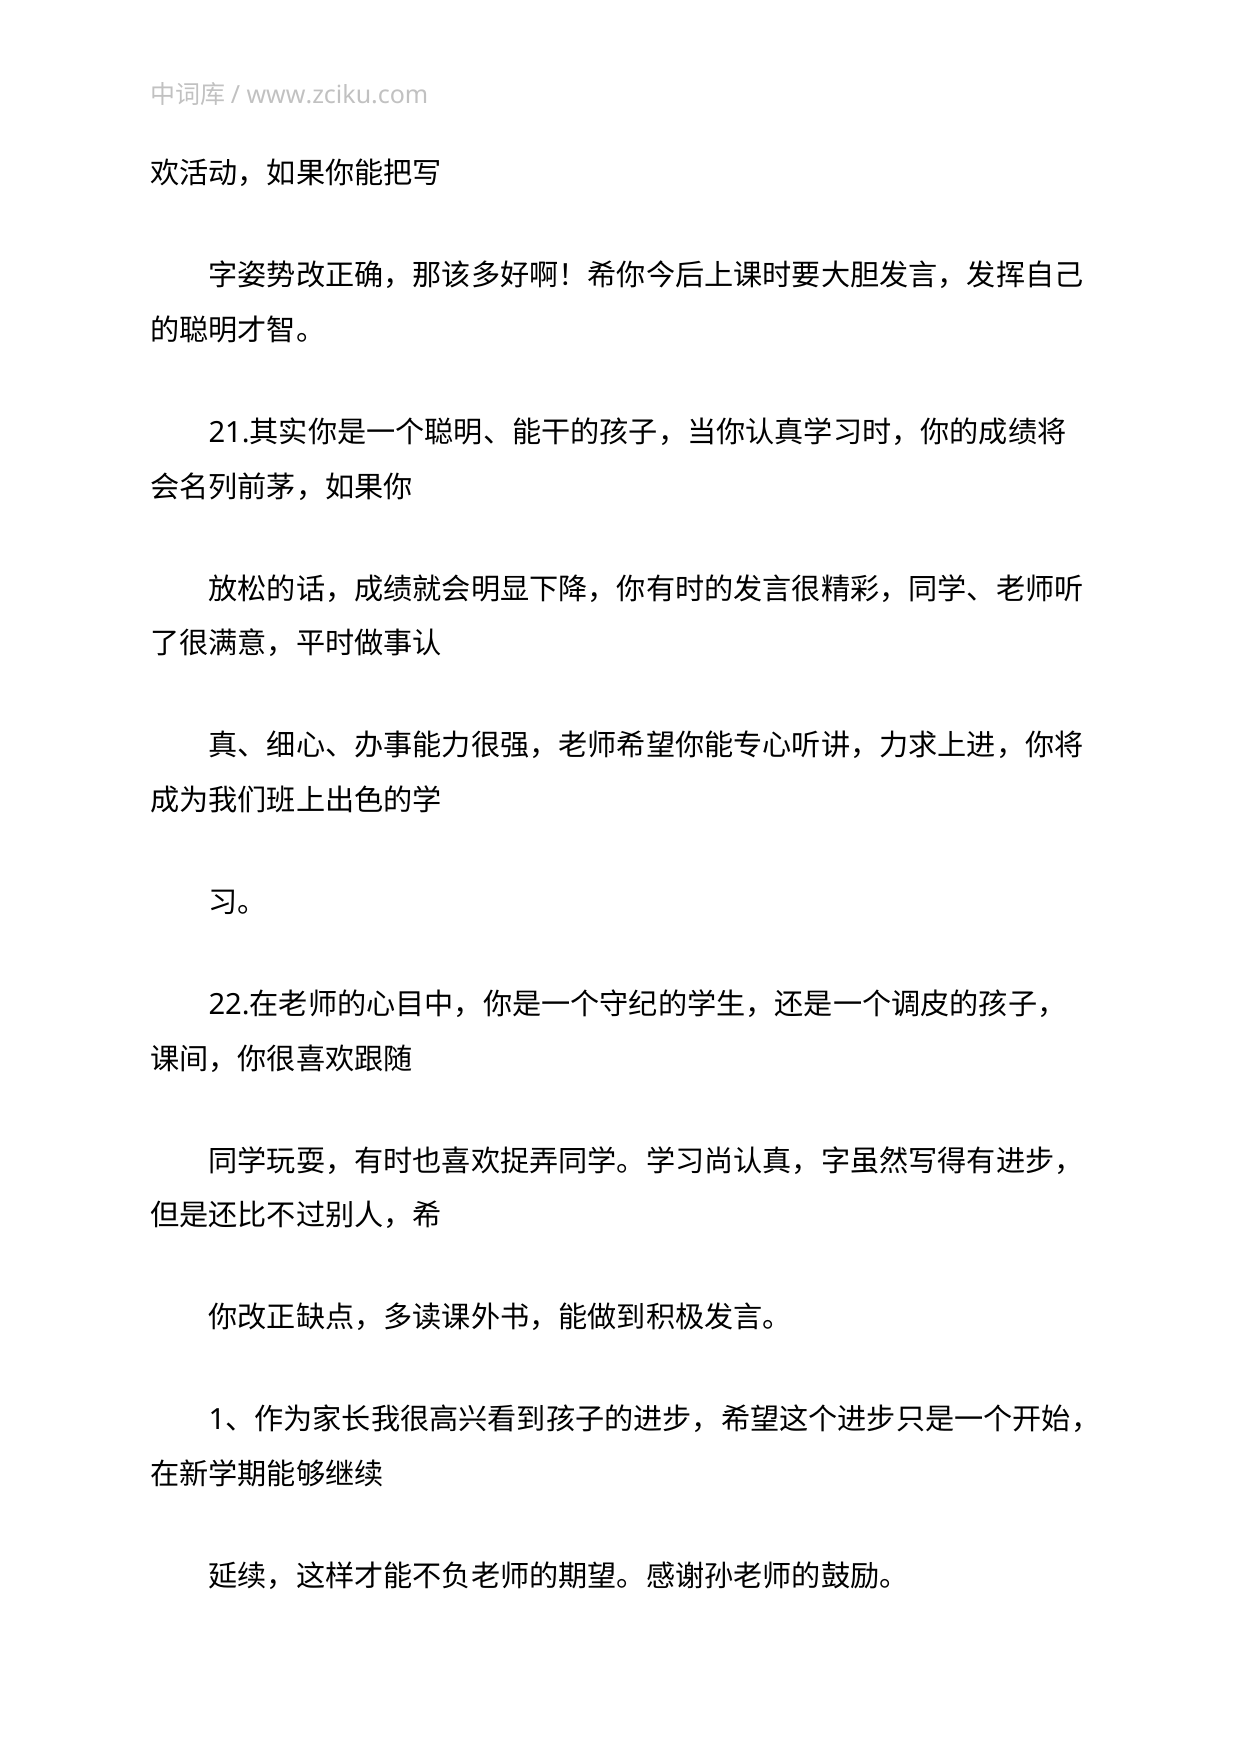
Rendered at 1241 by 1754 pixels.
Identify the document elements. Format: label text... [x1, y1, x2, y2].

text 习。 [150, 878, 1090, 921]
text 字姿势改正确，那该多好啊！希你今后上课时要大胆发言，发挥自己的聪明才智。 [150, 252, 1090, 349]
text 22.在老师的心目中，你是一个守纪的学生，还是一个调皮的孩子，课间，你很喜欢跟随 [150, 980, 1090, 1078]
text 延续，这样才能不负老师的期望。感谢孙老师的鼓励。 [150, 1552, 1090, 1594]
text 21.其实你是一个聪明、能干的孩子，当你认真学习时，你的成绩将会名列前茅，如果你 [150, 408, 1090, 506]
text 1、作为家长我很高兴看到孩子的进步，希望这个进步只是一个开始，在新学期能够继续 [150, 1396, 1090, 1493]
text 同学玩耍，有时也喜欢捉弄同学。学习尚认真，字虽然写得有进步，但是还比不过别人，希 [150, 1137, 1090, 1234]
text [150, 150, 1090, 192]
text 你改正缺点，多读课外书，能做到积极发言。 [150, 1294, 1090, 1336]
text 真、细心、办事能力很强，老师希望你能专心听讲，力求上进，你将成为我们班上出色的学 [150, 722, 1090, 819]
text 放松的话，成绩就会明显下降，你有时的发言很精彩，同学、老师听了很满意，平时做事认 [150, 565, 1090, 662]
